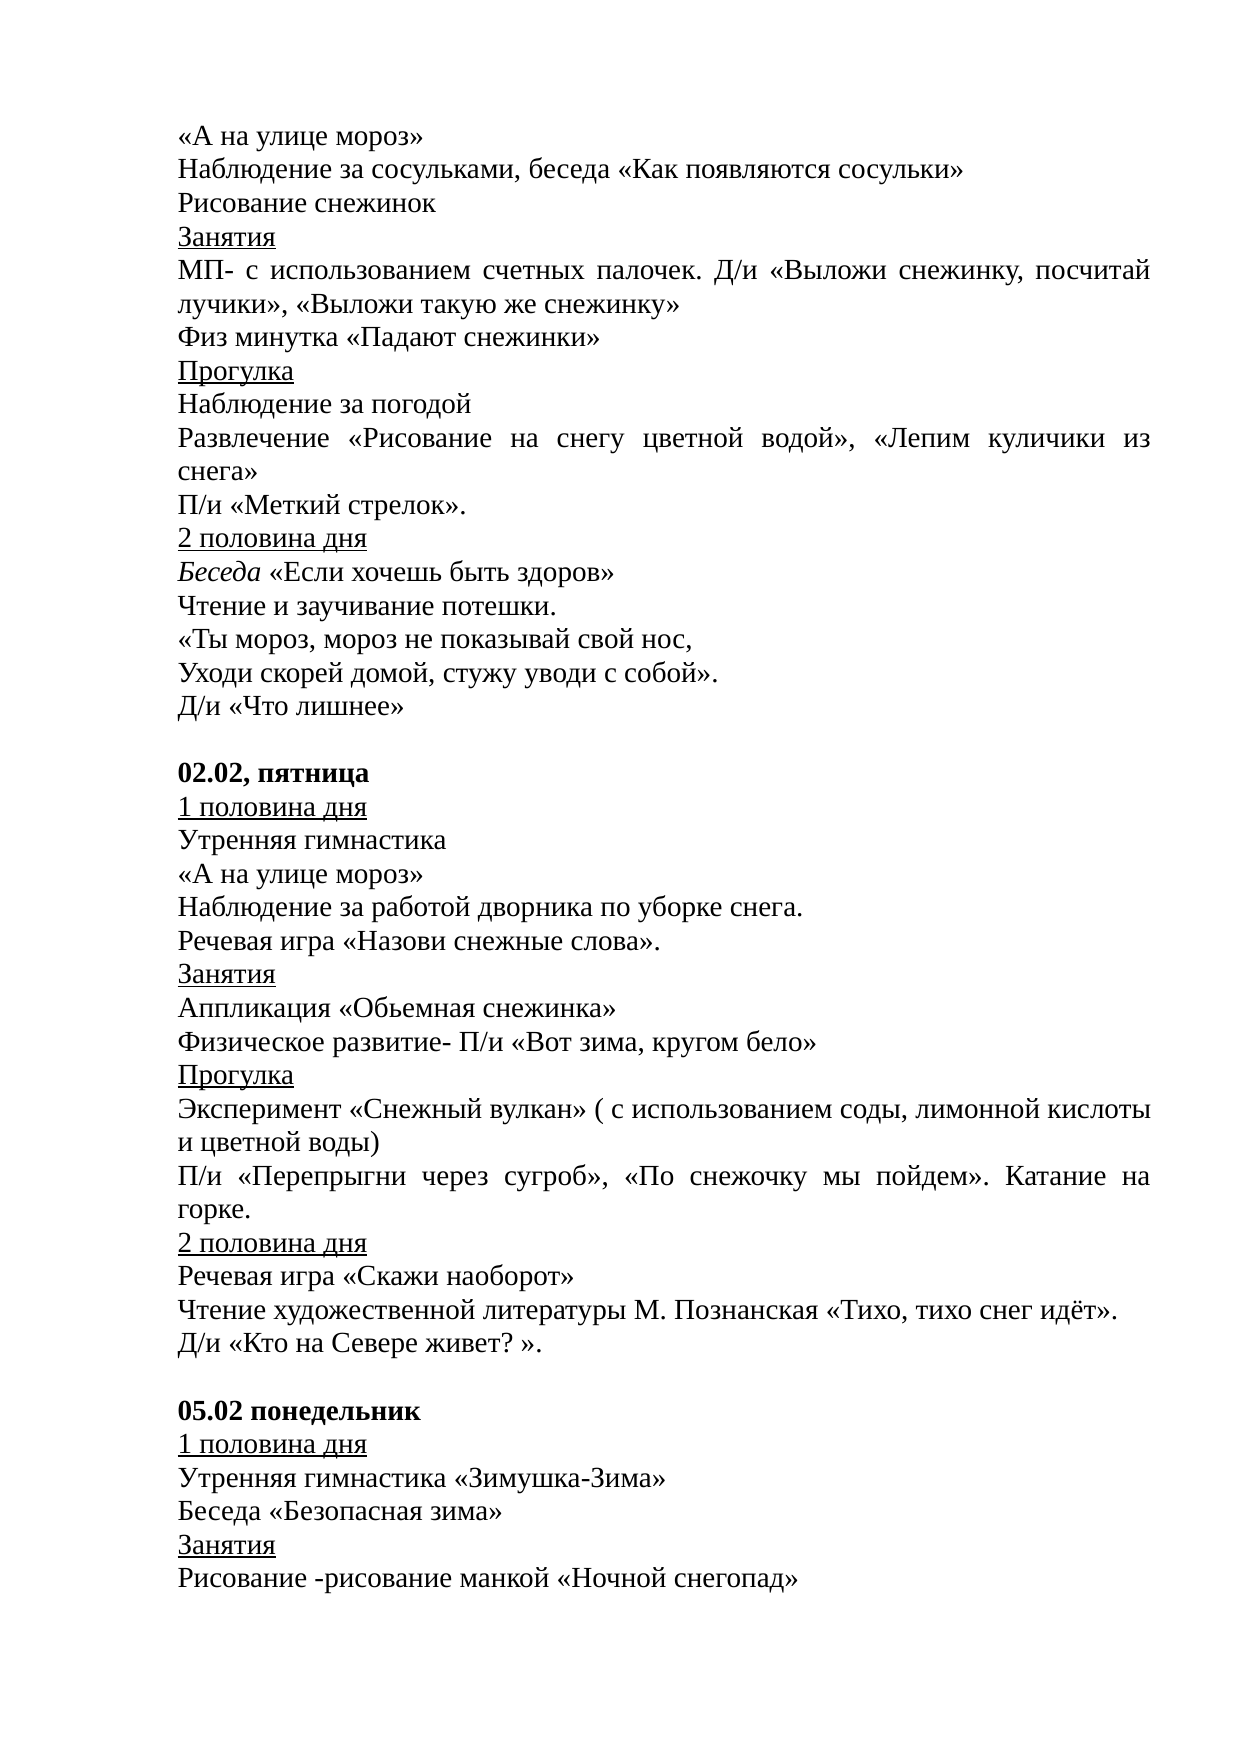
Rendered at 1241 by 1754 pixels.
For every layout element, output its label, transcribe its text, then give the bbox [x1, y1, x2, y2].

text Рисование -рисование манкой «Ночной снегопад» [177, 1560, 1152, 1594]
text П/и «Меткий стрелок». [177, 487, 1152, 521]
text Занятия [177, 1527, 1152, 1560]
text МП- с использованием счетных палочек. Д/и «Выложи снежинку, посчитай лучики», «Выложи такую же снежинку» [177, 252, 1152, 319]
text Д/и «Кто на Севере живет? ». [177, 1326, 1152, 1359]
text «А на улице мороз» [177, 118, 1152, 152]
text Занятия [177, 957, 1152, 990]
text 2 половина дня [177, 1225, 1152, 1258]
text Речевая игра «Назови снежные слова». [177, 923, 1152, 957]
text 02.02, пятница [177, 755, 1152, 789]
text Развлечение «Рисование на снегу цветной водой», «Лепим куличики из снега» [177, 420, 1152, 487]
text Рисование снежинок [177, 185, 1152, 219]
text Беседа «Если хочешь быть здоров» [177, 554, 1152, 588]
text Наблюдение за сосульками, беседа «Как появляются сосульки» [177, 152, 1152, 185]
text Прогулка [177, 1057, 1152, 1091]
text Речевая игра «Скажи наоборот» [177, 1258, 1152, 1292]
text Аппликация «Обьемная снежинка» [177, 990, 1152, 1024]
text 1 половина дня [177, 789, 1152, 822]
text Утренняя гимнастика «Зимушка-Зима» [177, 1460, 1152, 1493]
text Физическое развитие- П/и «Вот зима, кругом бело» [177, 1024, 1152, 1057]
text Эксперимент «Снежный вулкан» ( с использованием соды, лимонной кислоты и цветной воды) [177, 1091, 1152, 1158]
text Утренняя гимнастика [177, 822, 1152, 856]
text «Ты мороз, мороз не показывай свой нос, [177, 621, 1152, 655]
text 05.02 понедельник [177, 1393, 1152, 1426]
text Физ минутка «Падают снежинки» [177, 319, 1152, 353]
text Д/и «Что лишнее» [177, 688, 1152, 722]
text 1 половина дня [177, 1426, 1152, 1460]
text Прогулка [177, 353, 1152, 386]
text Уходи скорей домой, стужу уводи с собой». [177, 655, 1152, 688]
text Чтение художественной литературы М. Познанская «Тихо, тихо снег идёт». [177, 1292, 1152, 1326]
text Наблюдение за работой дворника по уборке снега. [177, 889, 1152, 923]
text Наблюдение за погодой [177, 386, 1152, 420]
text П/и «Перепрыгни через сугроб», «По снежочку мы пойдем». Катание на горке. [177, 1158, 1152, 1225]
text Чтение и заучивание потешки. [177, 588, 1152, 621]
text Занятия [177, 219, 1152, 252]
text «А на улице мороз» [177, 856, 1152, 889]
text Беседа «Безопасная зима» [177, 1493, 1152, 1527]
text 2 половина дня [177, 521, 1152, 554]
